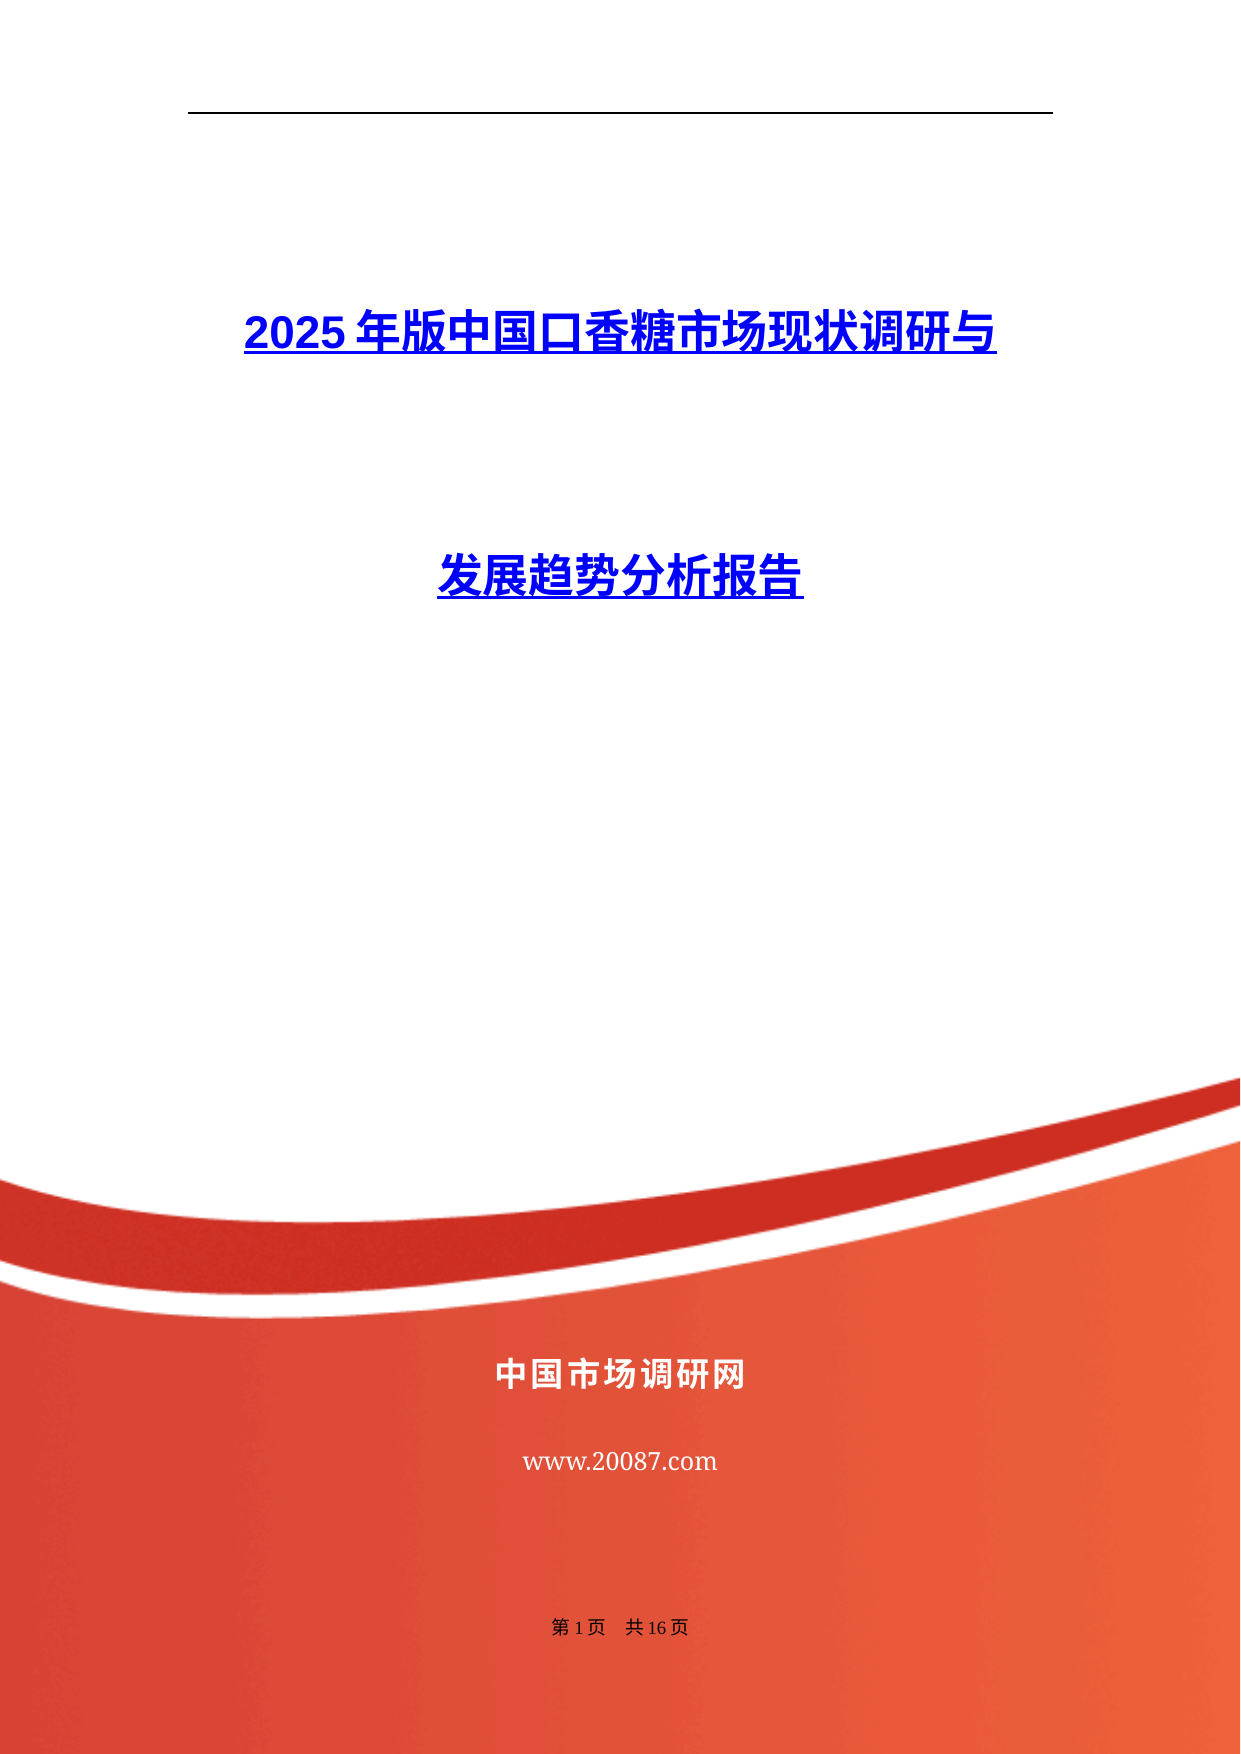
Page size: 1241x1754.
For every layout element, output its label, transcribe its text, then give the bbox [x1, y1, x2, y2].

picture [0, 1006, 1241, 1754]
subtitle 中国市场调研网 [187, 1339, 1053, 1404]
text www.20087.com [187, 1428, 1053, 1493]
table_header 2025年版中国口香糖市场现状调研与发展趋势分析报告 [188, 207, 1053, 773]
